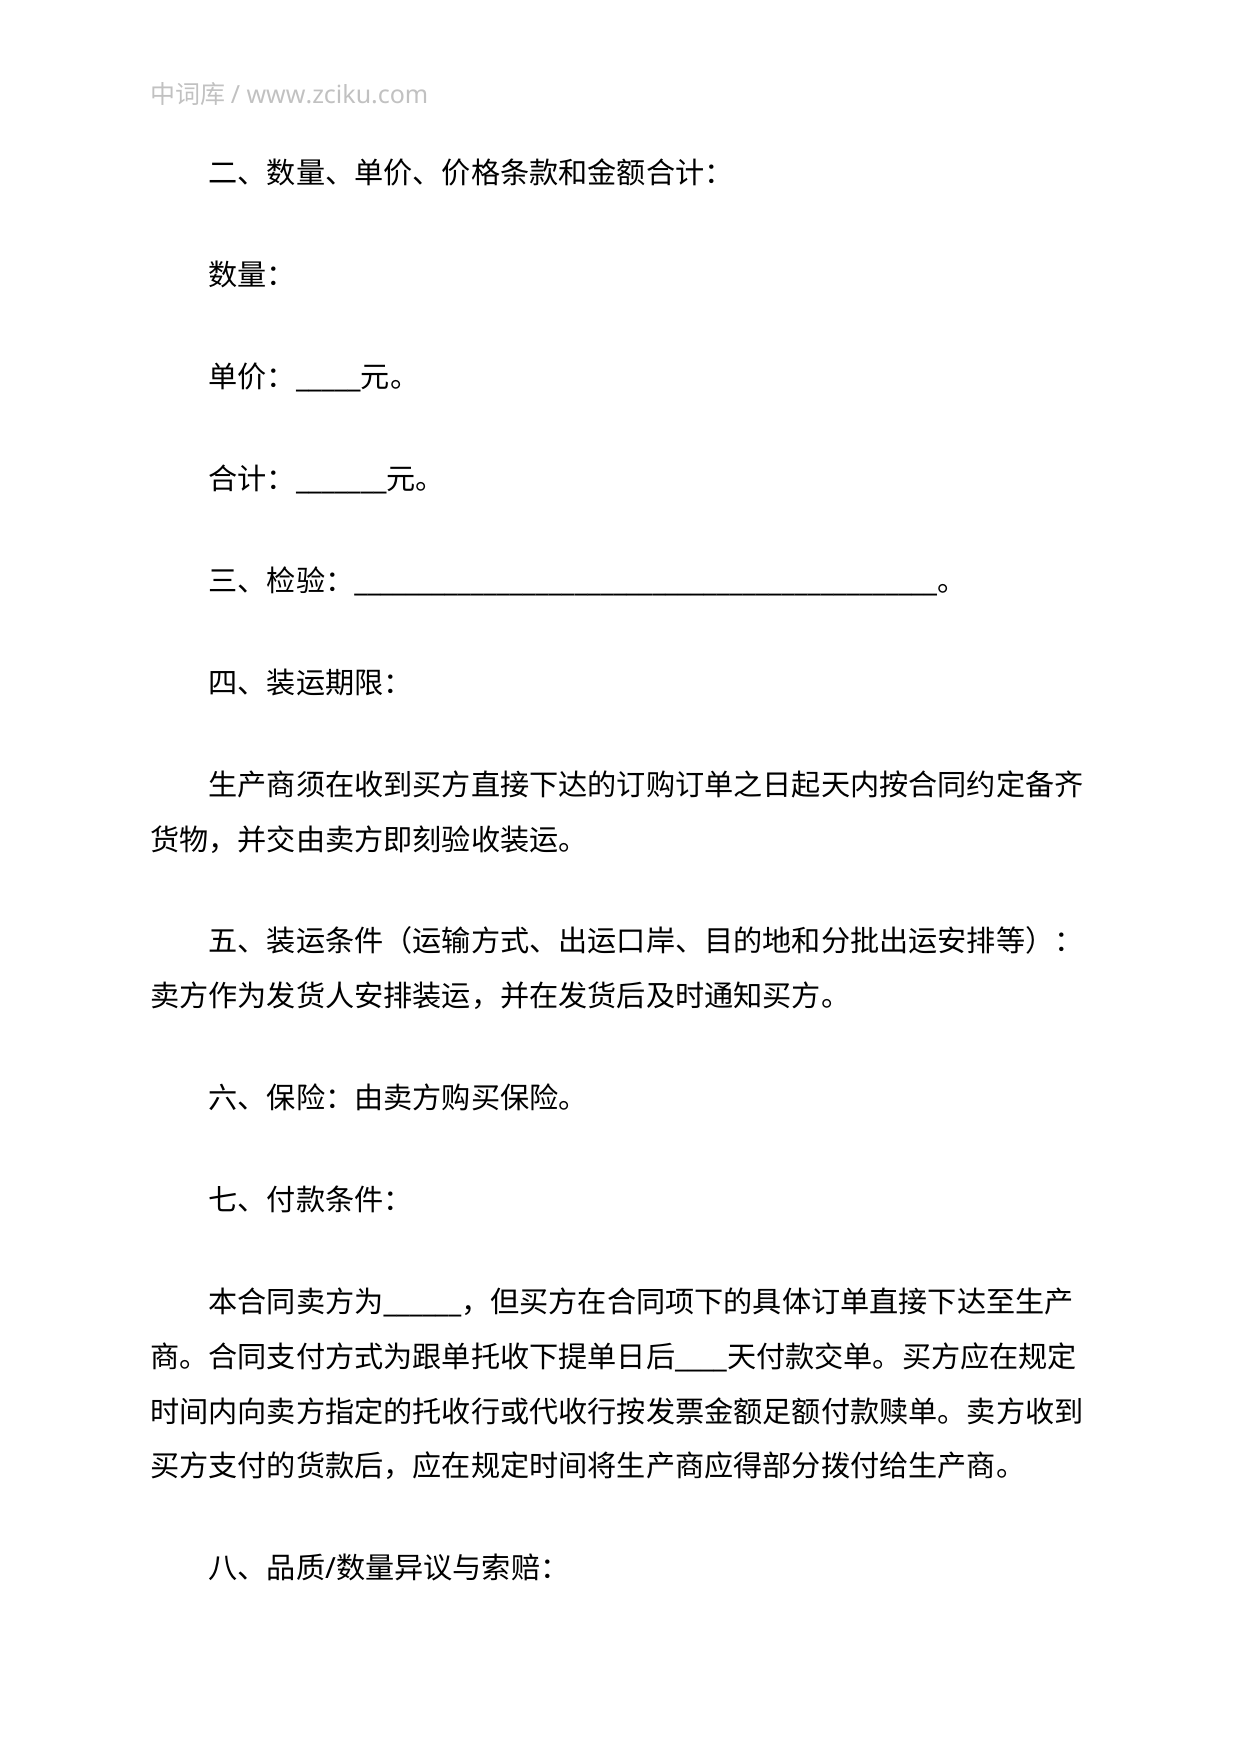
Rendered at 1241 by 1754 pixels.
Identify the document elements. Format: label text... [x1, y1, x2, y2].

text 本合同卖方为______，但买方在合同项下的具体订单直接下达至生产商。合同支付方式为跟单托收下提单日后____天付款交单。买方应在规定时间内向卖方指定的托收行或代收行按发票金额足额付款赎单。卖方收到买方支付的货款后，应在规定时间将生产商应得部分拨付给生产商。 [150, 1278, 1090, 1485]
text 七、付款条件： [150, 1176, 1090, 1219]
text 五、装运条件（运输方式、出运口岸、目的地和分批出运安排等）：卖方作为发货人安排装运，并在发货后及时通知买方。 [150, 918, 1090, 1015]
text 四、装运期限： [150, 659, 1090, 702]
text 六、保险：由卖方购买保险。 [150, 1074, 1090, 1117]
text 合计：_______元。 [150, 456, 1090, 498]
text 数量： [150, 252, 1090, 294]
text 八、品质/数量异议与索赔： [150, 1545, 1090, 1587]
text 三、检验：_____________________________________________。 [150, 557, 1090, 600]
text 生产商须在收到买方直接下达的订购订单之日起天内按合同约定备齐货物，并交由卖方即刻验收装运。 [150, 761, 1090, 858]
text 二、数量、单价、价格条款和金额合计： [150, 150, 1090, 192]
text 单价：_____元。 [150, 353, 1090, 396]
